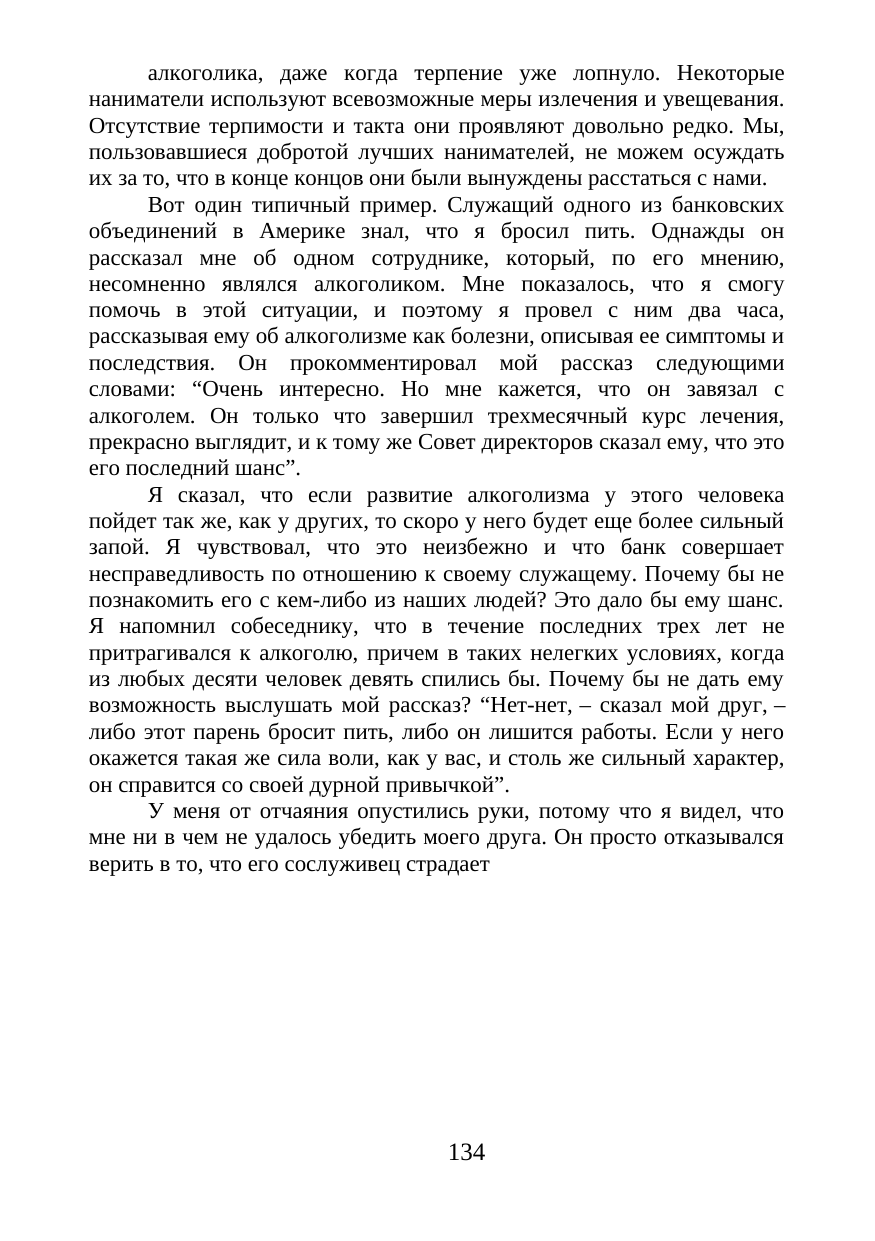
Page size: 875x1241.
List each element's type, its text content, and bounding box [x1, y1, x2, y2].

text Вот один типичный пример. Служащий одного из банковских объединений в Америке знал, что я бросил пить. Однажды он рассказал мне об одном сотруднике, который, по его мнению, несомненно являлся алкоголиком. Мне показалось, что я смогу помочь в этой ситуации, и поэтому я провел с ним два часа, рассказывая ему об алкоголизме как болезни, описывая ее симптомы и последствия. Он прокомментировал мой рассказ следующими словами: “Очень интересно. Но мне кажется, что он завязал с алкоголем. Он только что завершил трехмесячный курс лечения, прекрасно выглядит, и к тому же Совет директоров сказал ему, что это его последний шанс”. [89, 191, 785, 481]
text Я сказал, что если развитие алкоголизма у этого человека пойдет так же, как у других, то скоро у него будет еще более сильный запой. Я чувствовал, что это неизбежно и что банк совершает несправедливость по отношению к своему служащему. Почему бы не познакомить его с кем-либо из наших людей? Это дало бы ему шанс. Я напомнил собеседнику, что в течение последних трех лет не притрагивался к алкоголю, причем в таких нелегких условиях, когда из любых десяти человек девять спились бы. Почему бы не дать ему возможность выслушать мой рассказ? “Нет-нет, – сказал мой друг, – либо этот парень бросит пить, либо он лишится работы. Если у него окажется такая же сила воли, как у вас, и столь же сильный характер, он справится со своей дурной привычкой”. [89, 481, 785, 797]
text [89, 59, 785, 191]
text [89, 797, 785, 876]
